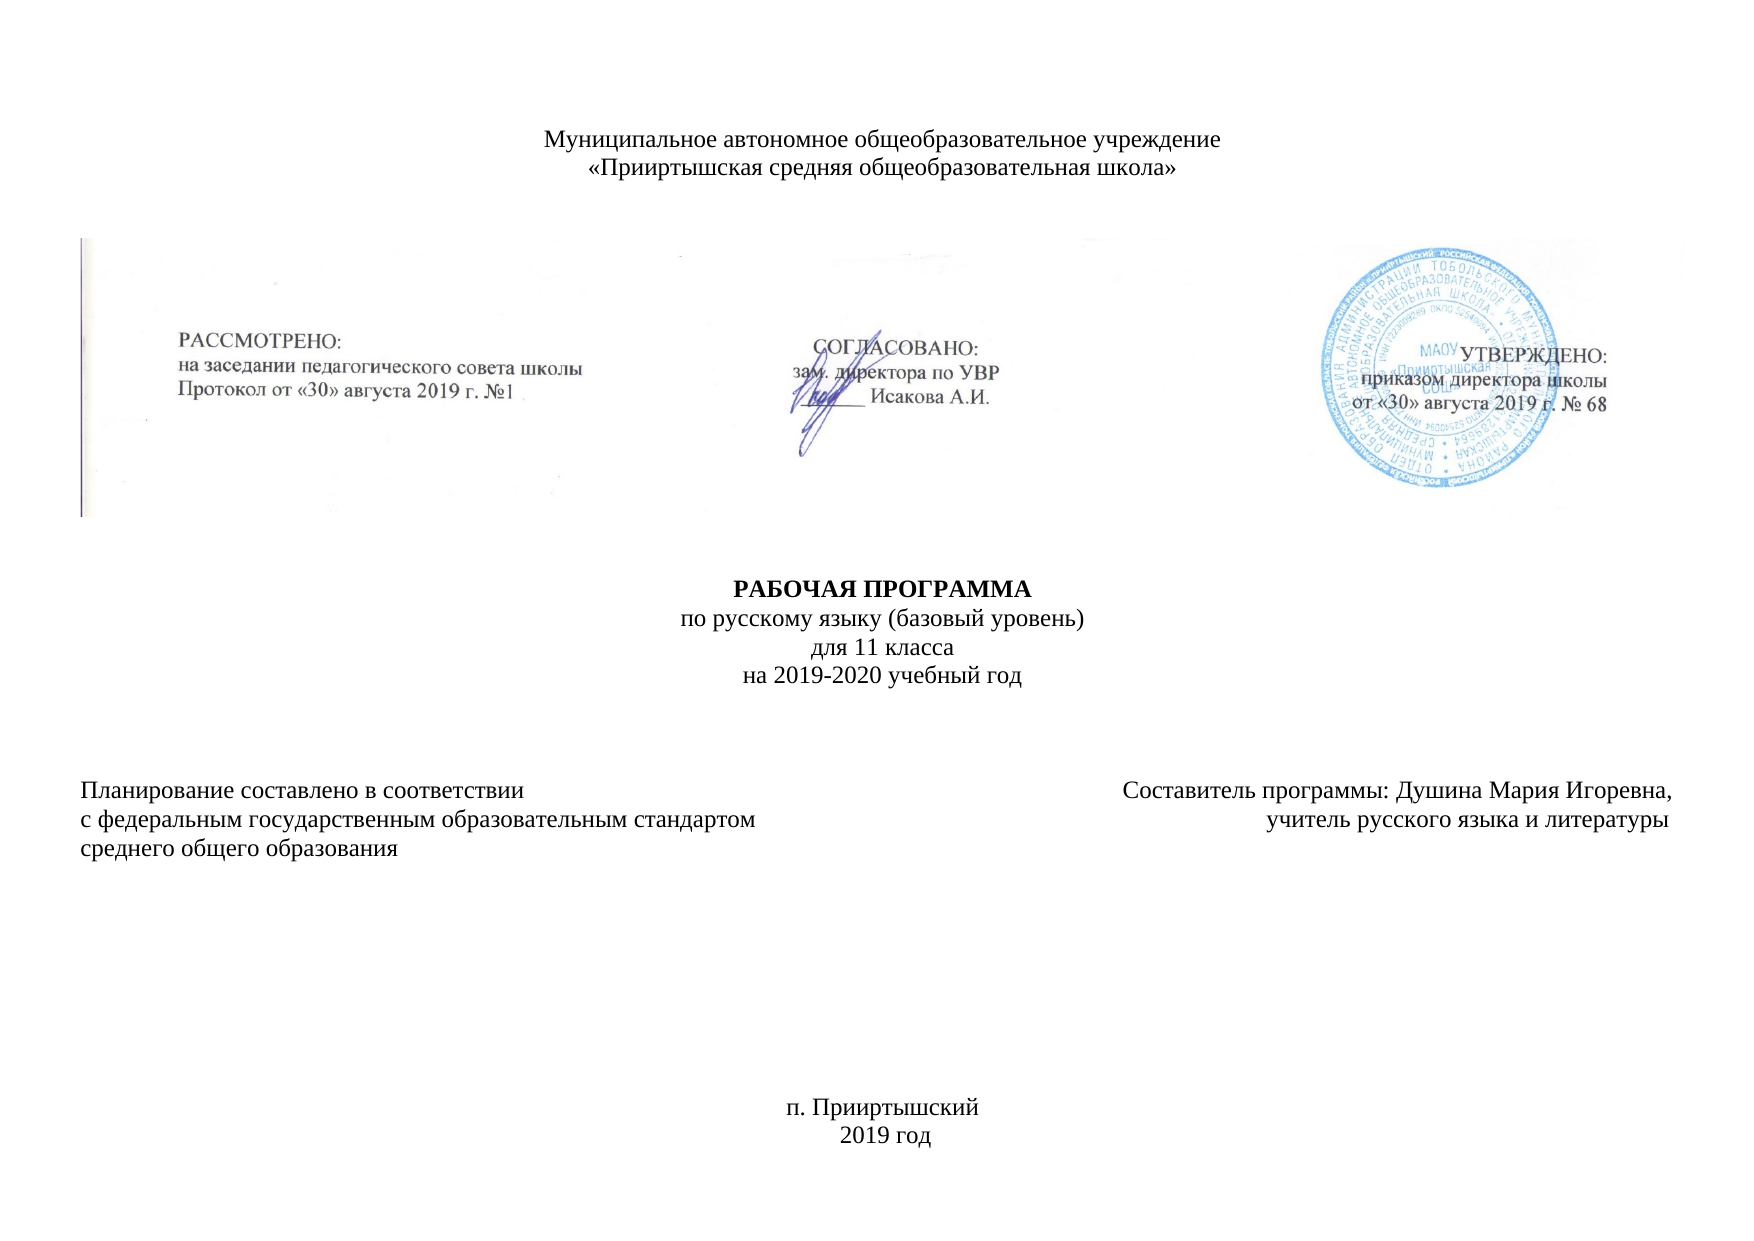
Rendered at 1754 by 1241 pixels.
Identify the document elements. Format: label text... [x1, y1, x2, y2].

text среднего общего образования [80, 833, 1684, 862]
text «Прииртышская средняя общеобразовательная школа» [80, 152, 1684, 181]
text п. Прииртышский [80, 1092, 1684, 1121]
text РАБОЧАЯ ПРОГРАММА [80, 574, 1684, 603]
text для 11 класса [80, 632, 1684, 661]
text Муниципальное автономное общеобразовательное учреждение [80, 124, 1684, 152]
text Планирование составлено в соответствии Составитель программы: Душина Мария Игоревна, [80, 776, 1684, 804]
text на 2019-2020 учебный год [80, 661, 1684, 689]
text с федеральным государственным образовательным стандартом учитель русского языка и литературы [80, 804, 1684, 833]
text по русскому языку (базовый уровень) [80, 603, 1684, 632]
text 2019 год [80, 1121, 1684, 1149]
picture [80, 238, 1685, 517]
